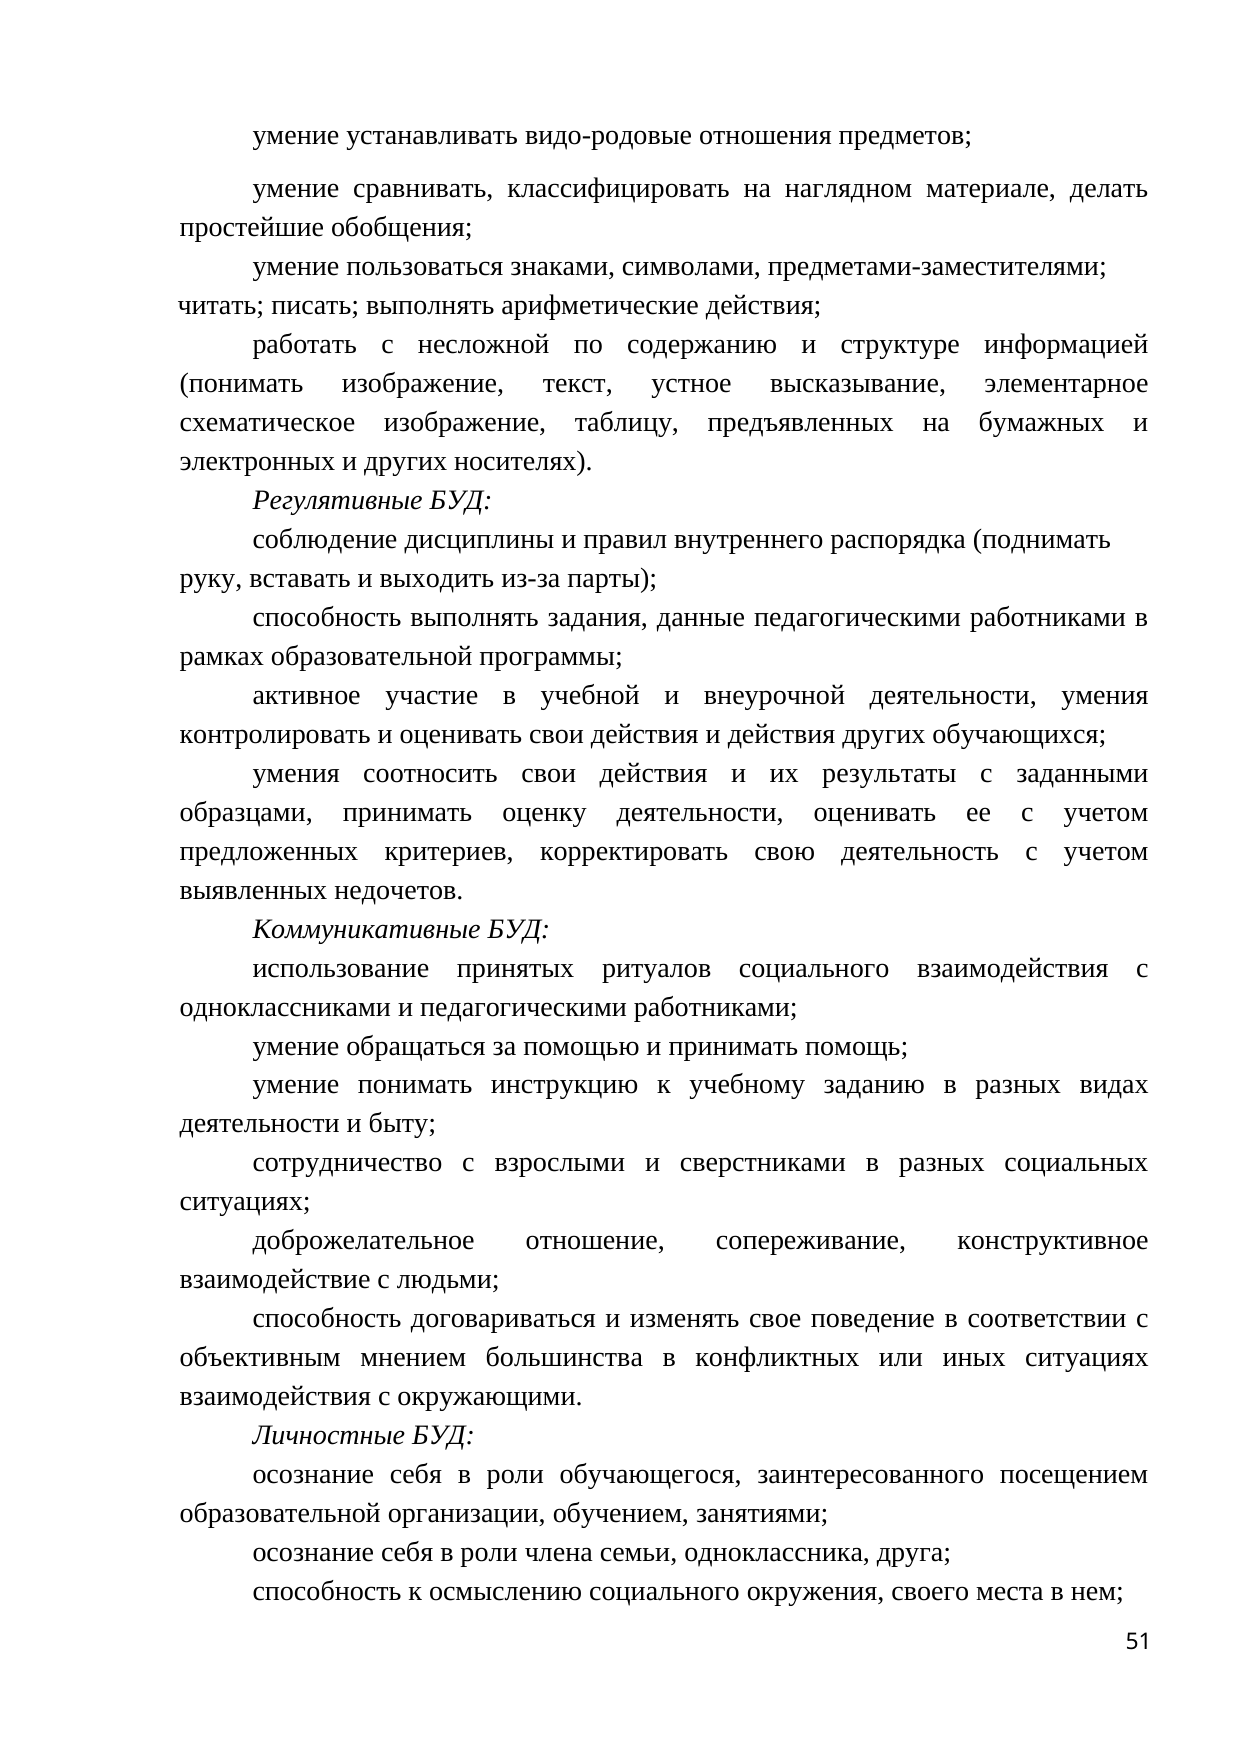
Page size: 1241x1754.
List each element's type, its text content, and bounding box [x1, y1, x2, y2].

text способность договариваться и изменять свое поведение в соответствии с объективным мнением большинства в конфликтных или иных ситуациях взаимодействия с окружающими. [179, 1296, 1149, 1413]
text способность к осмыслению социального окружения, своего места в нем; [179, 1569, 1149, 1608]
text умение понимать инструкцию к учебному заданию в разных видах деятельности и быту; [179, 1063, 1149, 1141]
text умение устанавливать видо-родовые отношения предметов; [179, 118, 1152, 151]
text работать с несложной по содержанию и структуре информацией (понимать изображение, текст, устное высказывание, элементарное схематическое изображение, таблицу, предъявленных на бумажных и электронных и других носителях). [179, 322, 1149, 478]
text доброжелательное отношение, сопереживание, конструктивное взаимодействие с людьми; [179, 1218, 1149, 1296]
text сотрудничество с взрослыми и сверстниками в разных социальных ситуациях; [179, 1141, 1149, 1218]
text умения соотносить свои действия и их результаты с заданными образцами, принимать оценку деятельности, оценивать ее с учетом предложенных критериев, корректировать свою деятельность с учетом выявленных недочетов. [179, 751, 1149, 907]
text активное участие в учебной и внеурочной деятельности, умения контролировать и оценивать свои действия и действия других обучающихся; [179, 673, 1149, 751]
text умение обращаться за помощью и принимать помощь; [179, 1024, 1152, 1063]
text умение сравнивать, классифицировать на наглядном материале, делать простейшие обобщения; [179, 167, 1149, 244]
text способность выполнять задания, данные педагогическими работниками в рамках образовательной программы; [179, 595, 1149, 673]
text использование принятых ритуалов социального взаимодействия с одноклассниками и педагогическими работниками; [179, 946, 1149, 1024]
text Личностные БУД: [179, 1413, 1149, 1452]
text Регулятивные БУД: [179, 478, 1149, 517]
text осознание себя в роли обучающегося, заинтересованного посещением образовательной организации, обучением, занятиями; [179, 1452, 1149, 1530]
text умение пользоваться знаками, символами, предметами-заместителями; читать; писать; выполнять арифметические действия; [177, 244, 1152, 322]
text осознание себя в роли члена семьи, одноклассника, друга; [179, 1530, 1149, 1569]
text соблюдение дисциплины и правил внутреннего распорядка (поднимать руку, вставать и выходить из-за парты); [179, 517, 1149, 595]
text Коммуникативные БУД: [179, 907, 1149, 946]
